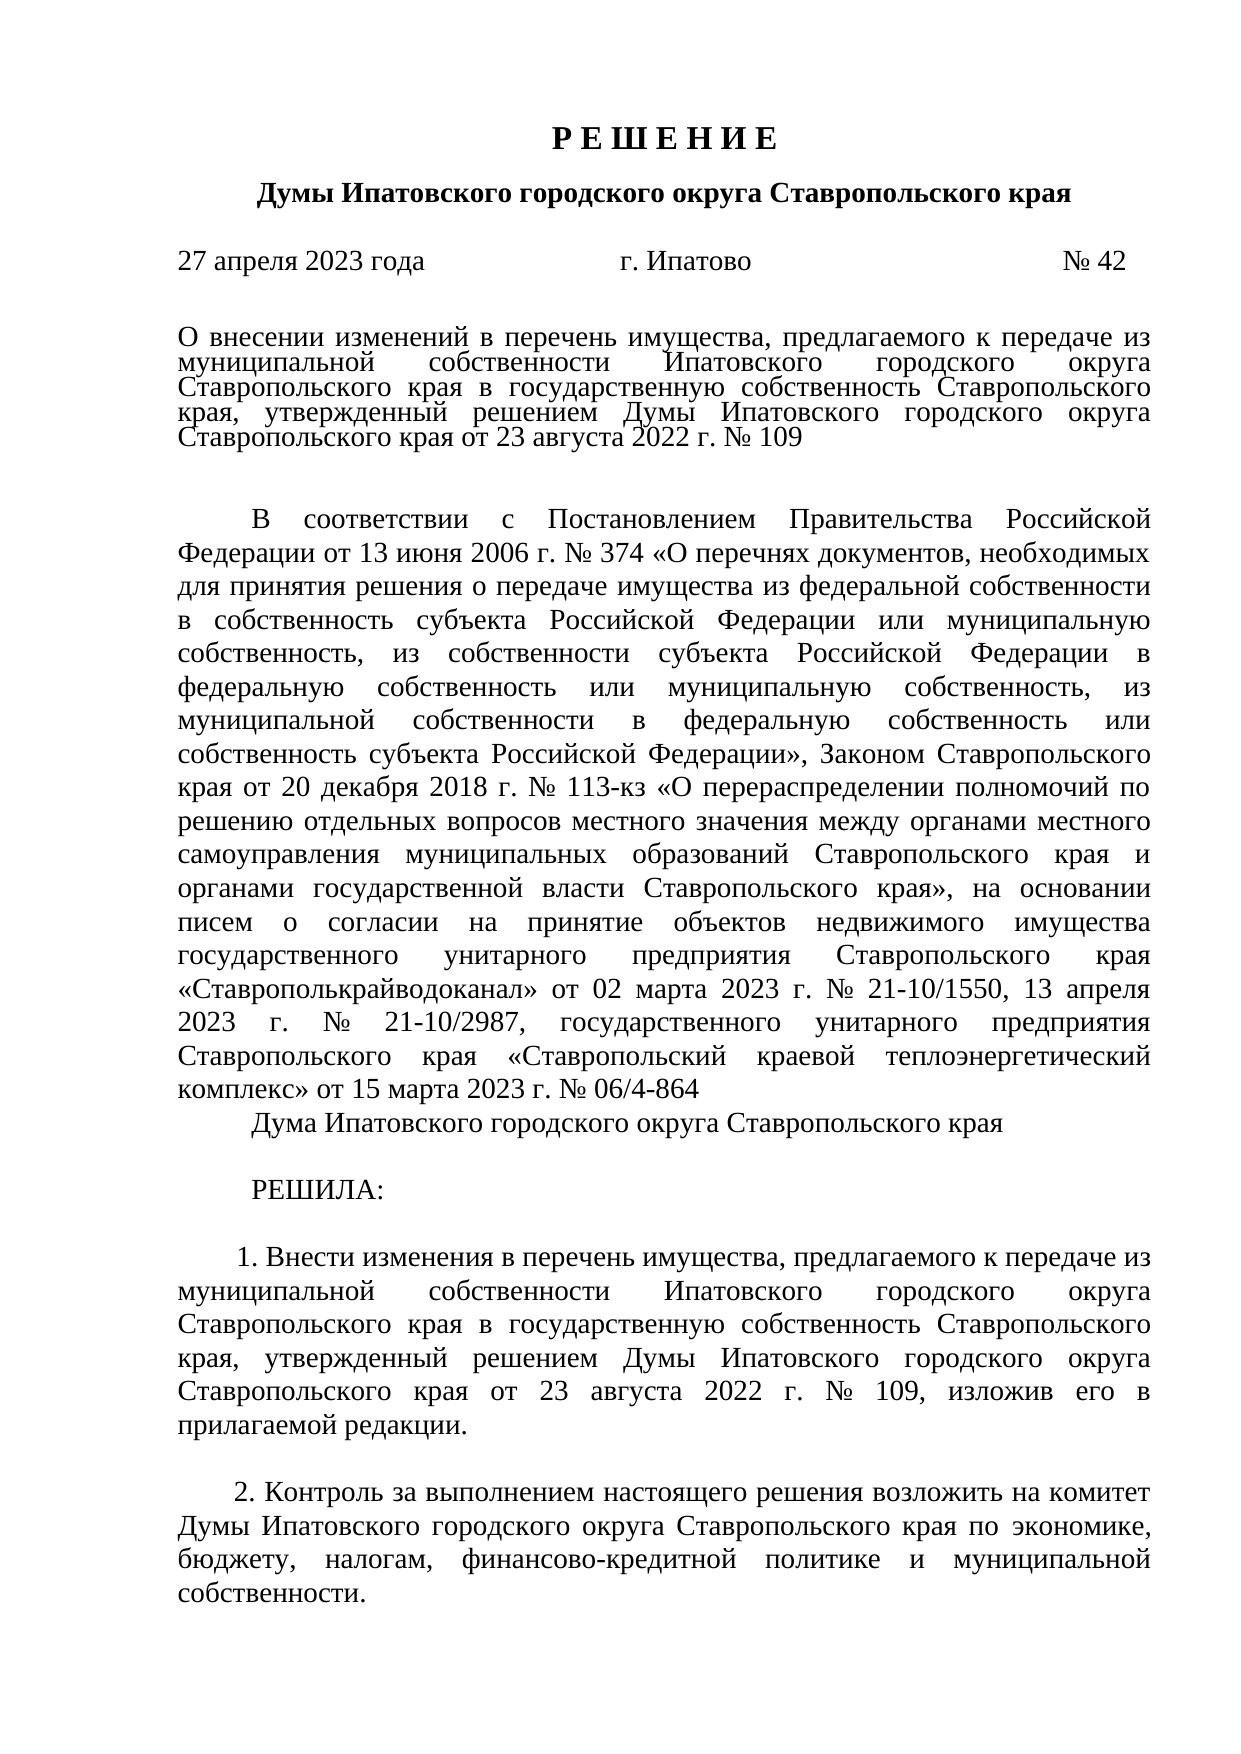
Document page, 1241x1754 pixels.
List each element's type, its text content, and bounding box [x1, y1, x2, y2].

text 2. Контроль за выполнением настоящего решения возложить на комитет Думы Ипатовского городского округа Ставропольского края по экономике, бюджету, налогам, финансово-кредитной политике и муниципальной собственности. [177, 1474, 1152, 1608]
title Р Е Ш Е Н И Е [177, 118, 1152, 156]
title 27 апреля 2023 года г. Ипатово № 42 [177, 243, 1152, 276]
text Дума Ипатовского городского округа Ставропольского края [177, 1105, 1152, 1138]
text 1. Внести изменения в перечень имущества, предлагаемого к передаче из муниципальной собственности Ипатовского городского округа Ставропольского края в государственную собственность Ставропольского края, утвержденный решением Думы Ипатовского городского округа Ставропольского края от 23 августа 2022 г. № 109, изложив его в прилагаемой редакции. [177, 1239, 1152, 1440]
title О внесении изменений в перечень имущества, предлагаемого к передаче из муниципальной собственности Ипатовского городского округа Ставропольского края в государственную собственность Ставропольского края, утвержденный решением Думы Ипатовского городского округа Ставропольского края от 23 августа 2022 г. № 109 [177, 326, 1152, 451]
text В соответствии с Постановлением Правительства Российской Федерации от 13 июня . № 374 «О перечнях документов, необходимых для принятия решения о передаче имущества из федеральной собственности в собственность субъекта Российской Федерации или муниципальную собственность, из собственности субъекта Российской Федерации в федеральную собственность или муниципальную собственность, из муниципальной собственности в федеральную собственность или собственность субъекта Российской Федерации», Законом Ставропольского края от 20 декабря 2018 г. № 113-кз «О перераспределении полномочий по решению отдельных вопросов местного значения между органами местного самоуправления муниципальных образований Ставропольского края и органами государственной власти Ставропольского края», на основании писем о согласии на принятие объектов недвижимого имущества государственного унитарного предприятия Ставропольского края «Ставрополькрайводоканал» от 02 марта 2023 г. № 21-10/1550, 13 апреля 2023 г. № 21-10/2987, государственного унитарного предприятия Ставропольского края «Ставропольский краевой теплоэнергетический комплекс» от 15 марта 2023 г. № 06/4-864 [177, 501, 1152, 1105]
title Думы Ипатовского городского округа Ставропольского края [177, 176, 1152, 209]
text РЕШИЛА: [177, 1172, 1152, 1206]
